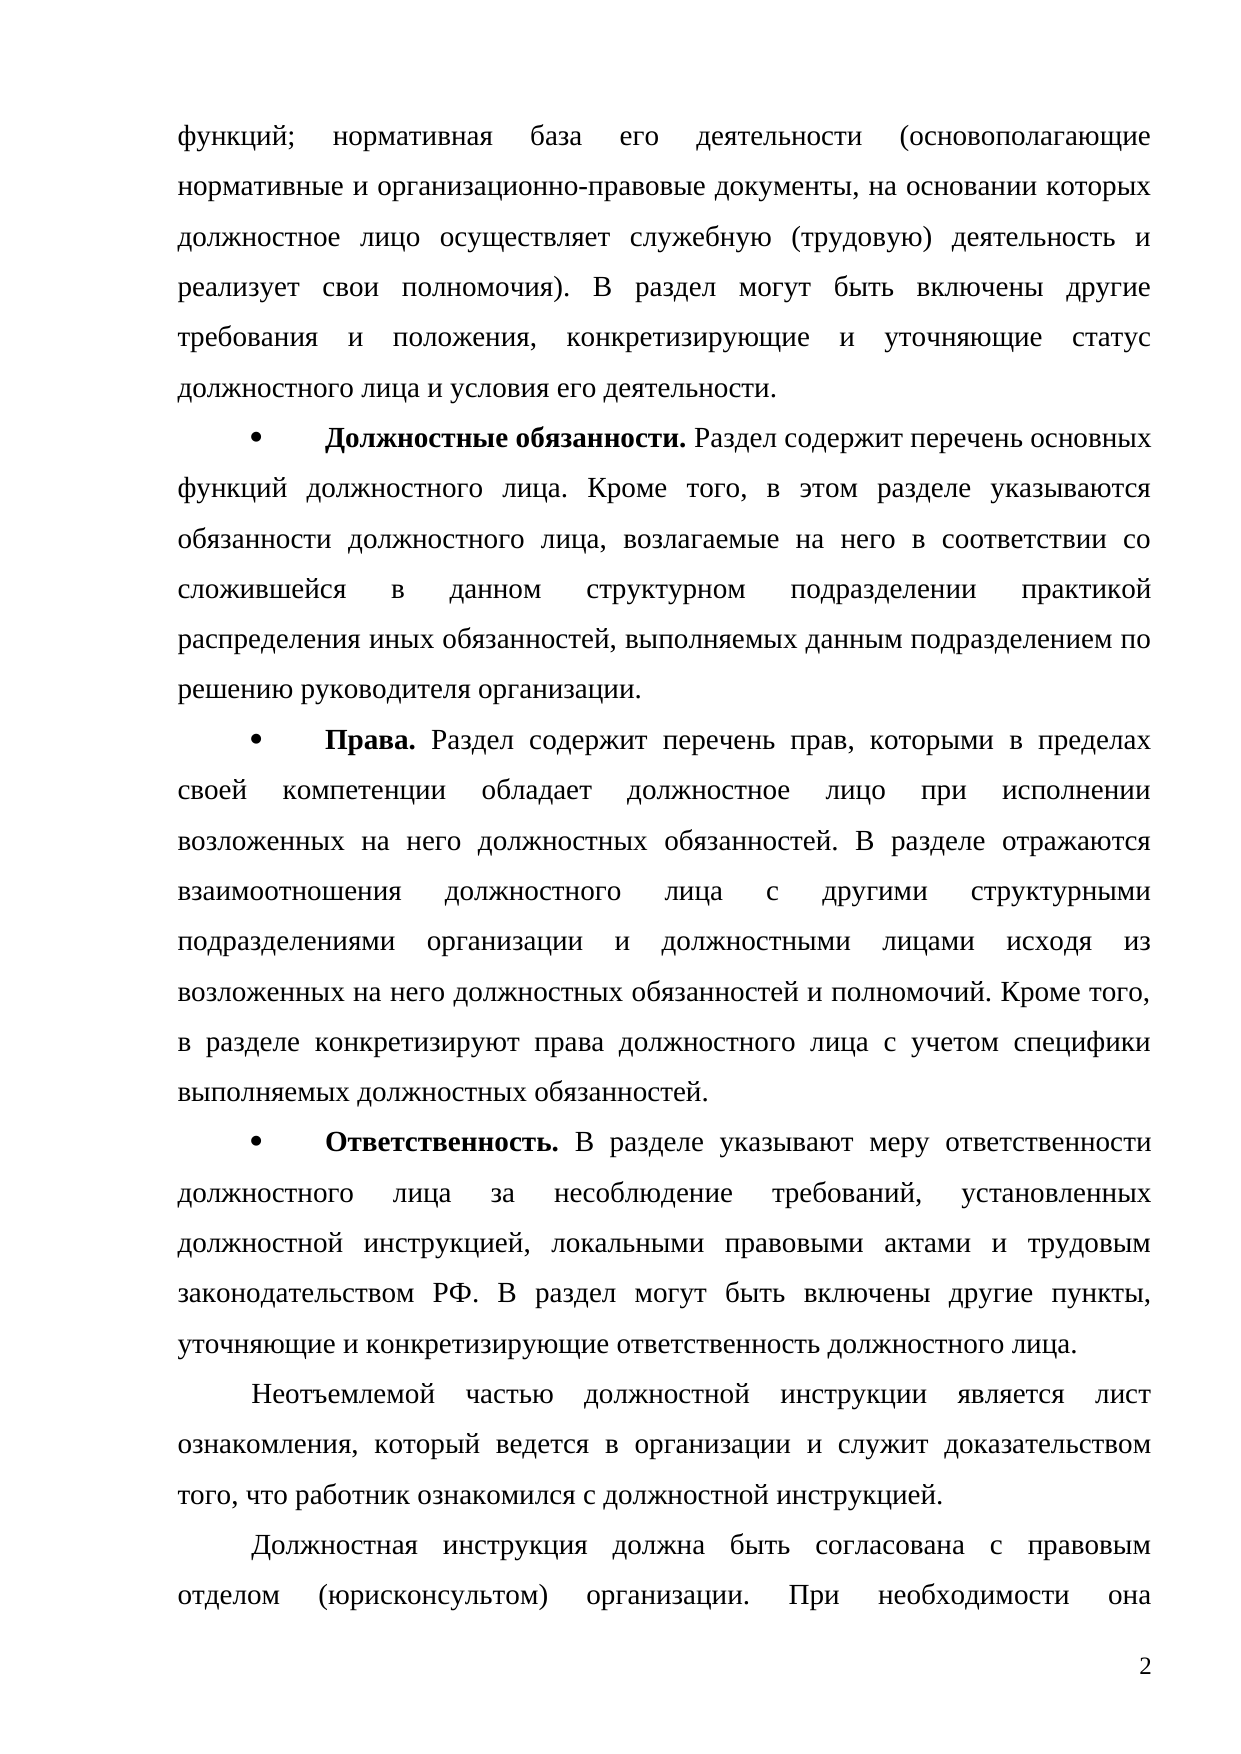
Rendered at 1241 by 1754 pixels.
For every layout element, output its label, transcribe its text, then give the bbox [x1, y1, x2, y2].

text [177, 1527, 1152, 1611]
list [177, 118, 1152, 403]
list Ответственность. В разделе указывают меру ответственности должностного лица за несоблюдение требований, установленных должностной инструкцией, локальными правовыми актами и трудовым законодательством РФ. В раздел могут быть включены другие пункты, уточняющие и конкретизирующие ответственность должностного лица. [177, 1124, 1152, 1359]
text Неотъемлемой частью должностной инструкции является лист ознакомления, который ведется в организации и служит доказательством того, что работник ознакомился с должностной инструкцией. [177, 1376, 1152, 1510]
list Должностные обязанности. Раздел содержит перечень основных функций должностного лица. Кроме того, в этом разделе указываются обязанности должностного лица, возлагаемые на него в соответствии со сложившейся в данном структурном подразделении практикой распределения иных обязанностей, выполняемых данным подразделением по решению руководителя организации. [177, 420, 1152, 705]
list Права. Раздел содержит перечень прав, которыми в пределах своей компетенции обладает должностное лицо при исполнении возложенных на него должностных обязанностей. В разделе отражаются взаимоотношения должностного лица с другими структурными подразделениями организации и должностными лицами исходя из возложенных на него должностных обязанностей и полномочий. Кроме того, в разделе конкретизируют права должностного лица с учетом специфики выполняемых должностных обязанностей. [177, 722, 1152, 1108]
